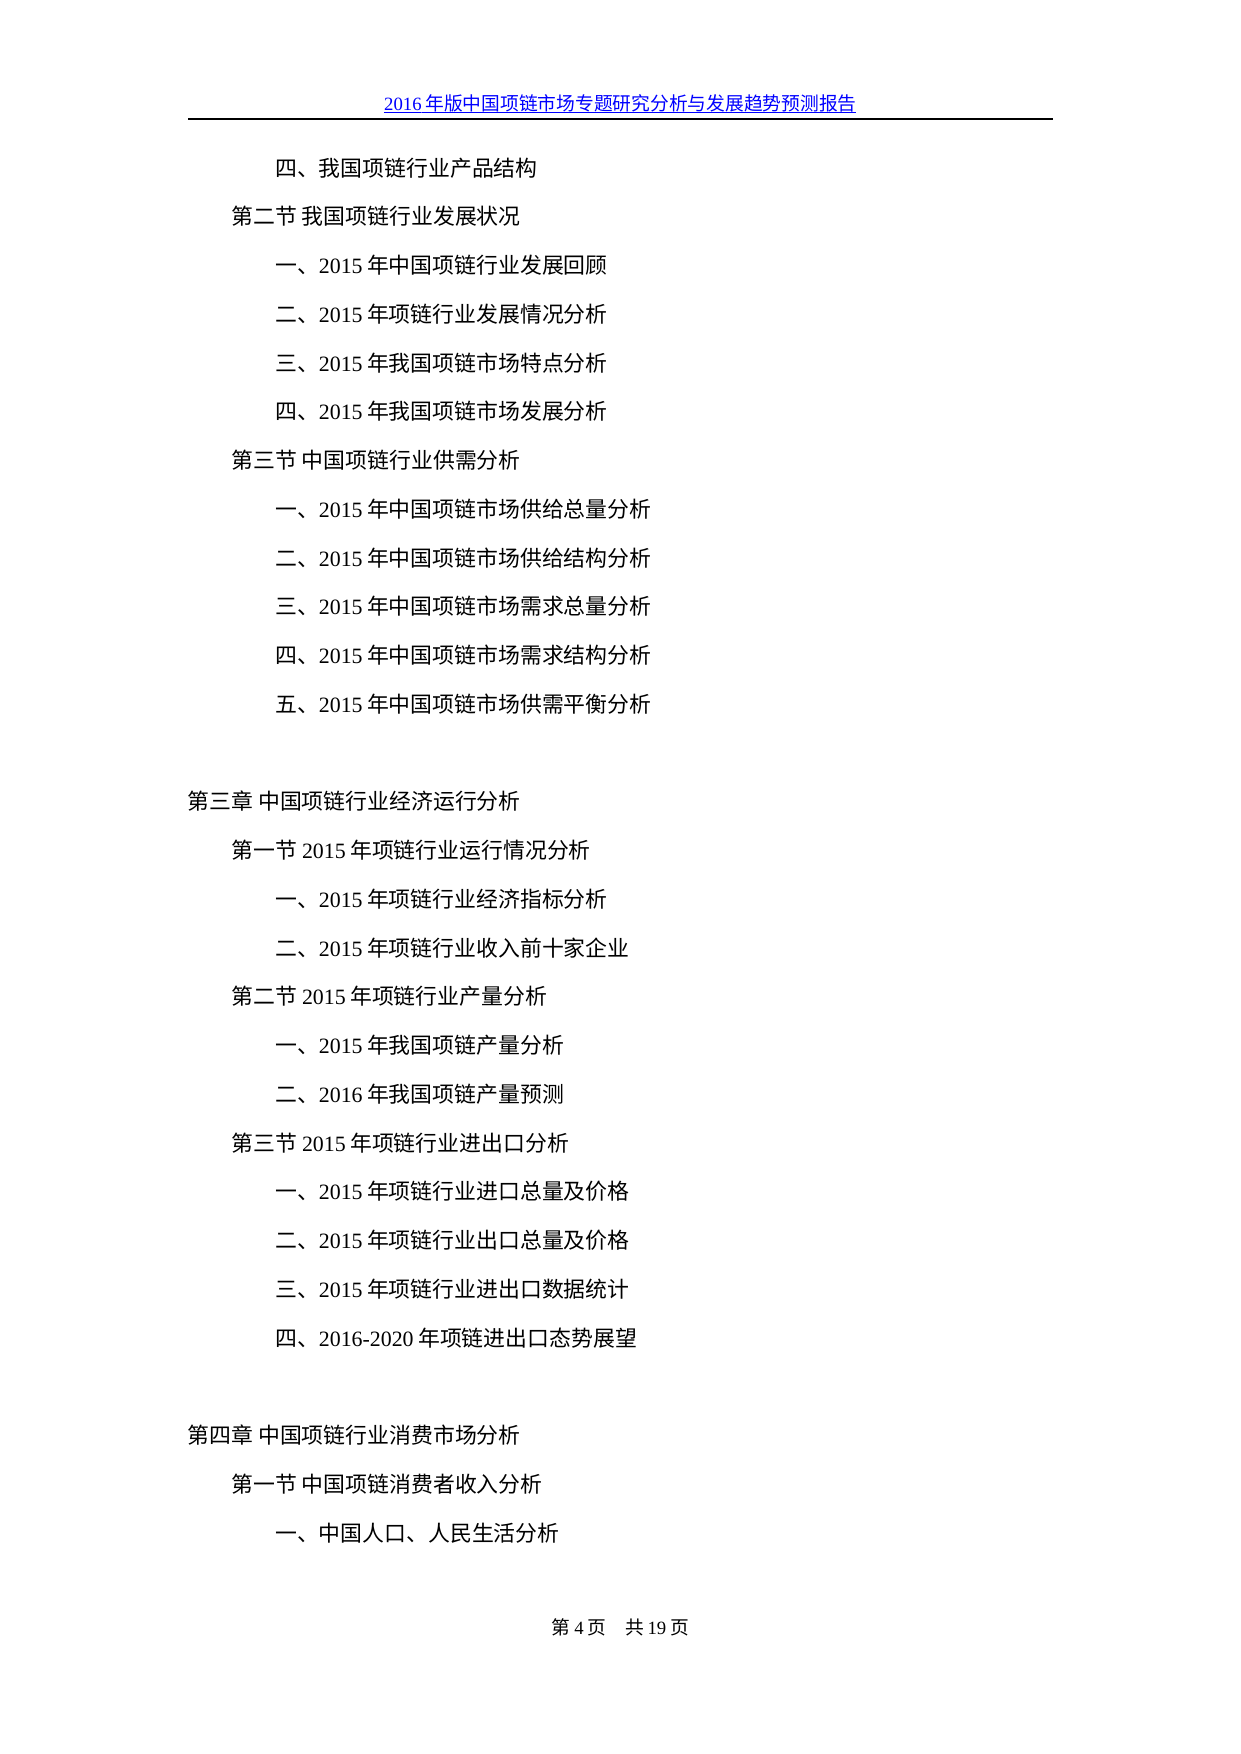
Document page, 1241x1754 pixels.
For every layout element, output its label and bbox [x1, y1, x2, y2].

text [187, 150, 1053, 1548]
